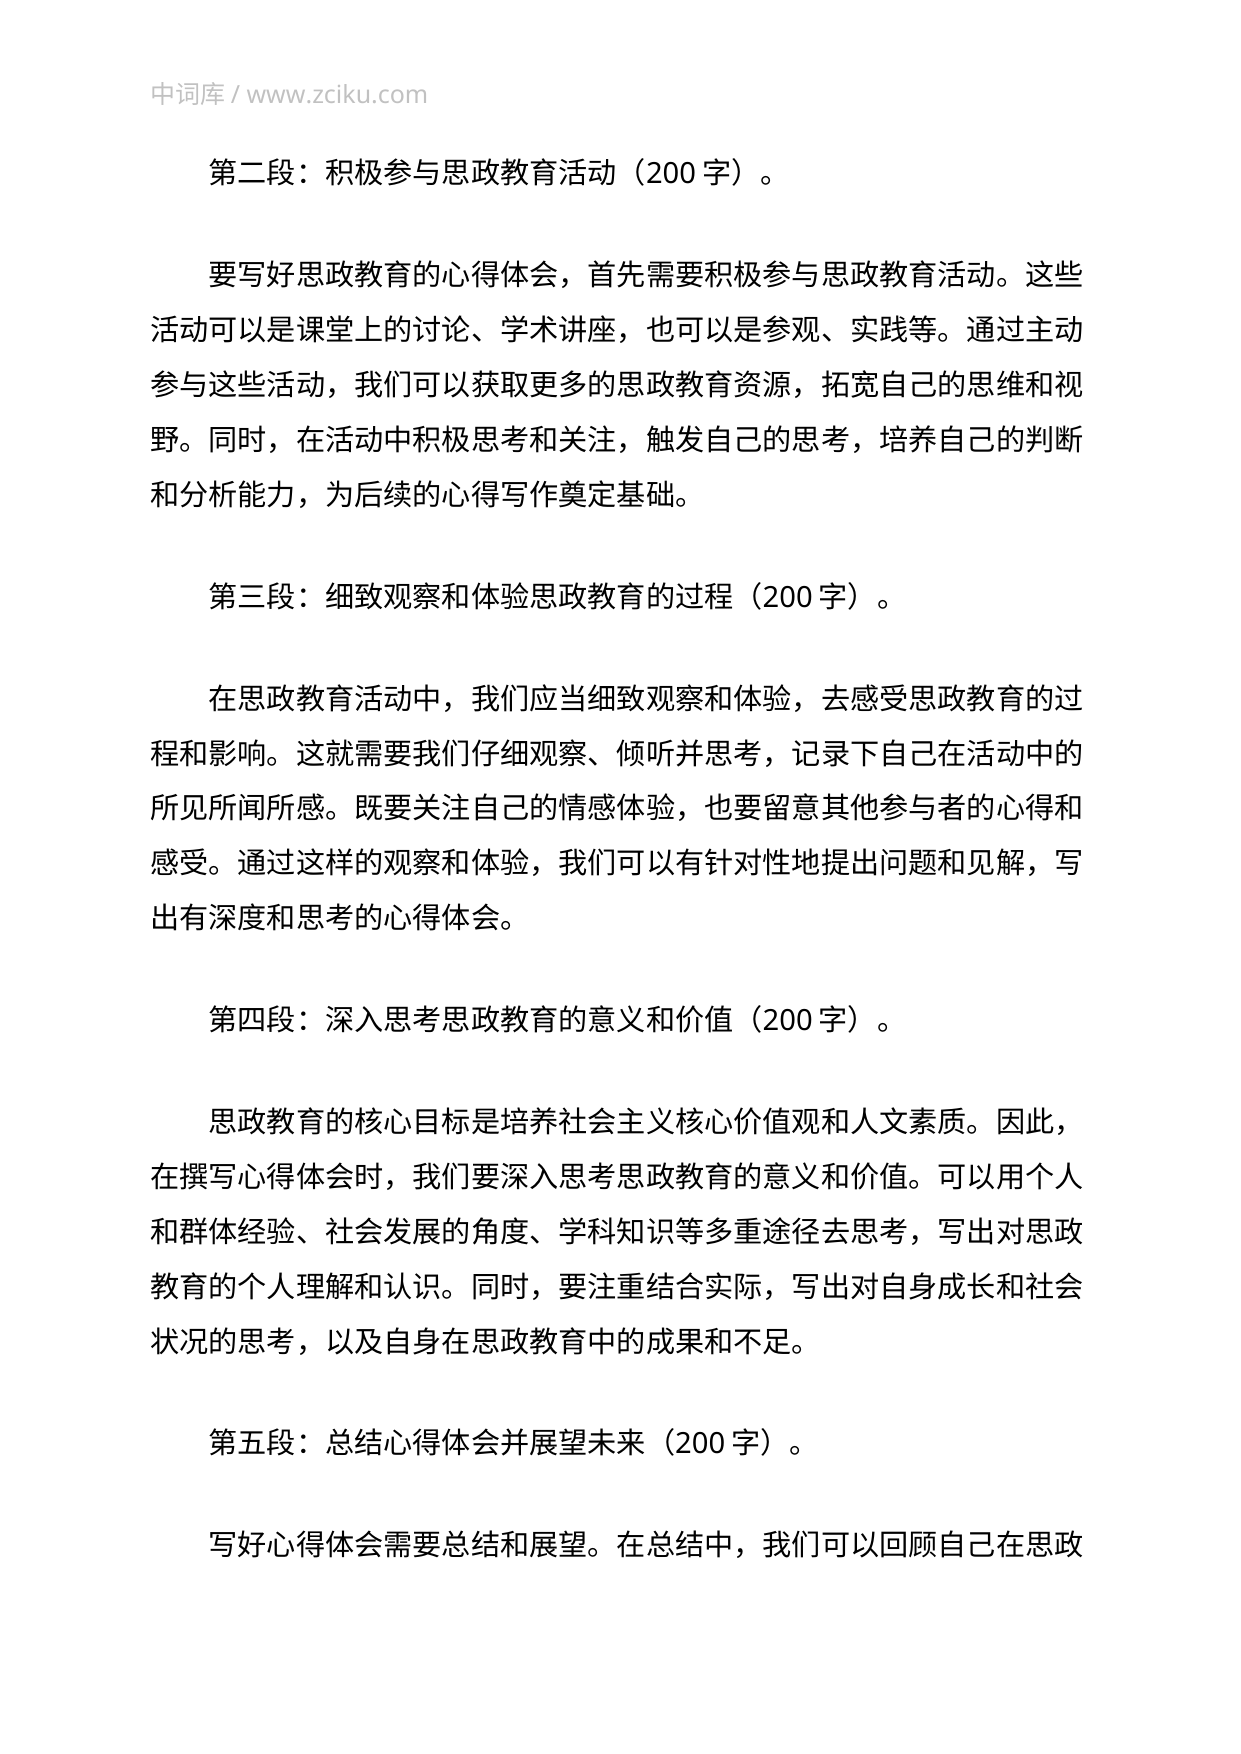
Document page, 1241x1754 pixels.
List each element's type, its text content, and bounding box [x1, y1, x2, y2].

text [150, 1522, 1090, 1564]
text 要写好思政教育的心得体会，首先需要积极参与思政教育活动。这些活动可以是课堂上的讨论、学术讲座，也可以是参观、实践等。通过主动参与这些活动，我们可以获取更多的思政教育资源，拓宽自己的思维和视野。同时，在活动中积极思考和关注，触发自己的思考，培养自己的判断和分析能力，为后续的心得写作奠定基础。 [150, 252, 1090, 514]
text 思政教育的核心目标是培养社会主义核心价值观和人文素质。因此，在撰写心得体会时，我们要深入思考思政教育的意义和价值。可以用个人和群体经验、社会发展的角度、学科知识等多重途径去思考，写出对思政教育的个人理解和认识。同时，要注重结合实际，写出对自身成长和社会状况的思考，以及自身在思政教育中的成果和不足。 [150, 1099, 1090, 1361]
text 第二段：积极参与思政教育活动（200字）。 [150, 150, 1090, 192]
text 第五段：总结心得体会并展望未来（200字）。 [150, 1420, 1090, 1462]
text 在思政教育活动中，我们应当细致观察和体验，去感受思政教育的过程和影响。这就需要我们仔细观察、倾听并思考，记录下自己在活动中的所见所闻所感。既要关注自己的情感体验，也要留意其他参与者的心得和感受。通过这样的观察和体验，我们可以有针对性地提出问题和见解，写出有深度和思考的心得体会。 [150, 675, 1090, 937]
text 第四段：深入思考思政教育的意义和价值（200字）。 [150, 997, 1090, 1039]
text 第三段：细致观察和体验思政教育的过程（200字）。 [150, 573, 1090, 616]
